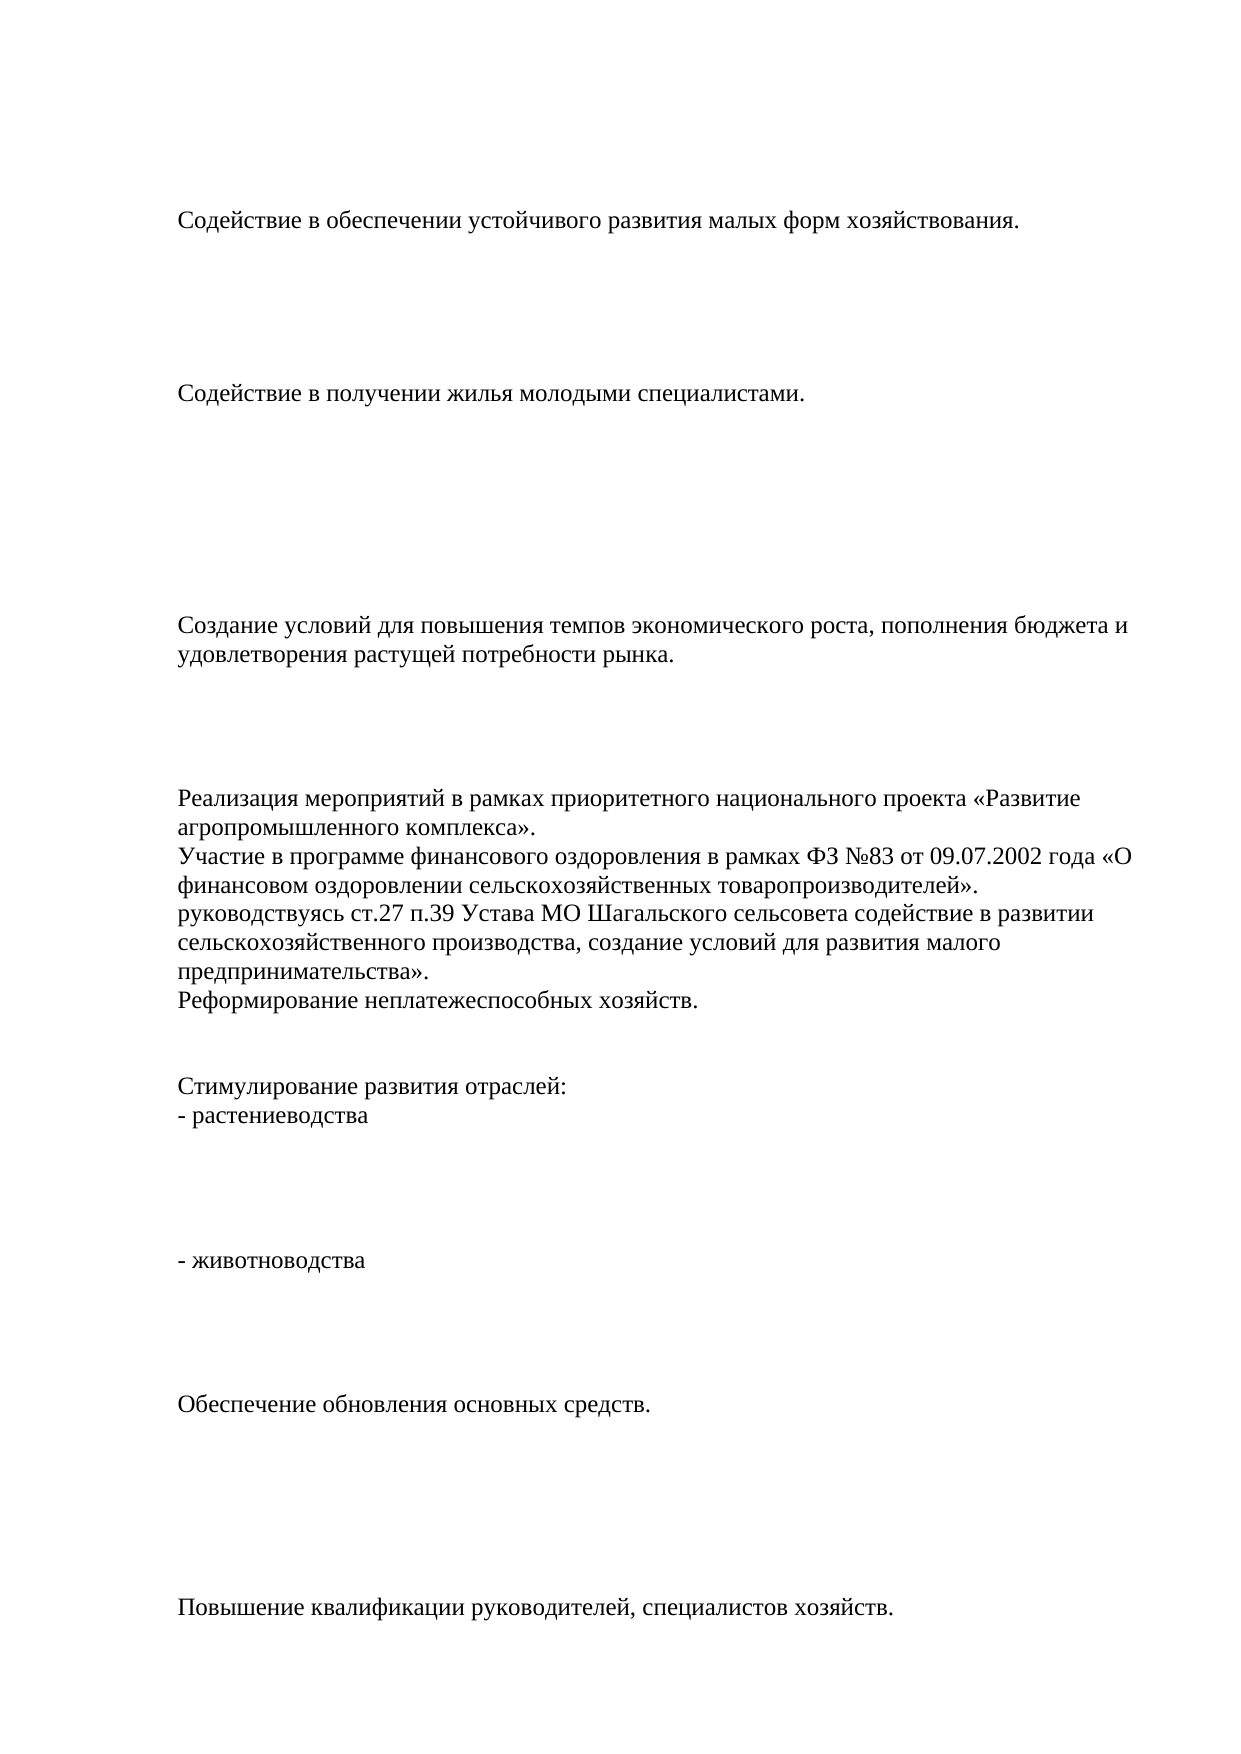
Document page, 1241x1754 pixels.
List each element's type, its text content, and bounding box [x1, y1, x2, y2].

text - животноводства [177, 1216, 1152, 1273]
text Обеспечение обновления основных средств. [177, 1361, 1152, 1418]
text Создание условий для повышения темпов экономического роста, пополнения бюджета и удовлетворения растущей потребности рынка. [177, 610, 1152, 668]
text Реализация мероприятий в рамках приоритетного национального проекта «Развитие агропромышленного комплекса». Участие в программе финансового оздоровления в рамках ФЗ №83 от 09.07.2002 года «О финансовом оздоровлении сельскохозяйственных товаропроизводителей». руководствуясь ст.27 п.39 Устава МО Шагальского сельсовета содействие в развитии сельскохозяйственного производства, создание условий для развития малого предпринимательства». Реформирование неплатежеспособных хозяйств. [177, 755, 1152, 1013]
text Содействие в получении жилья молодыми специалистами. [177, 378, 1152, 407]
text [177, 1563, 1152, 1621]
text Содействие в обеспечении устойчивого развития малых форм хозяйствования. [177, 176, 1152, 233]
text Стимулирование развития отраслей: - растениеводства [177, 1043, 1152, 1129]
